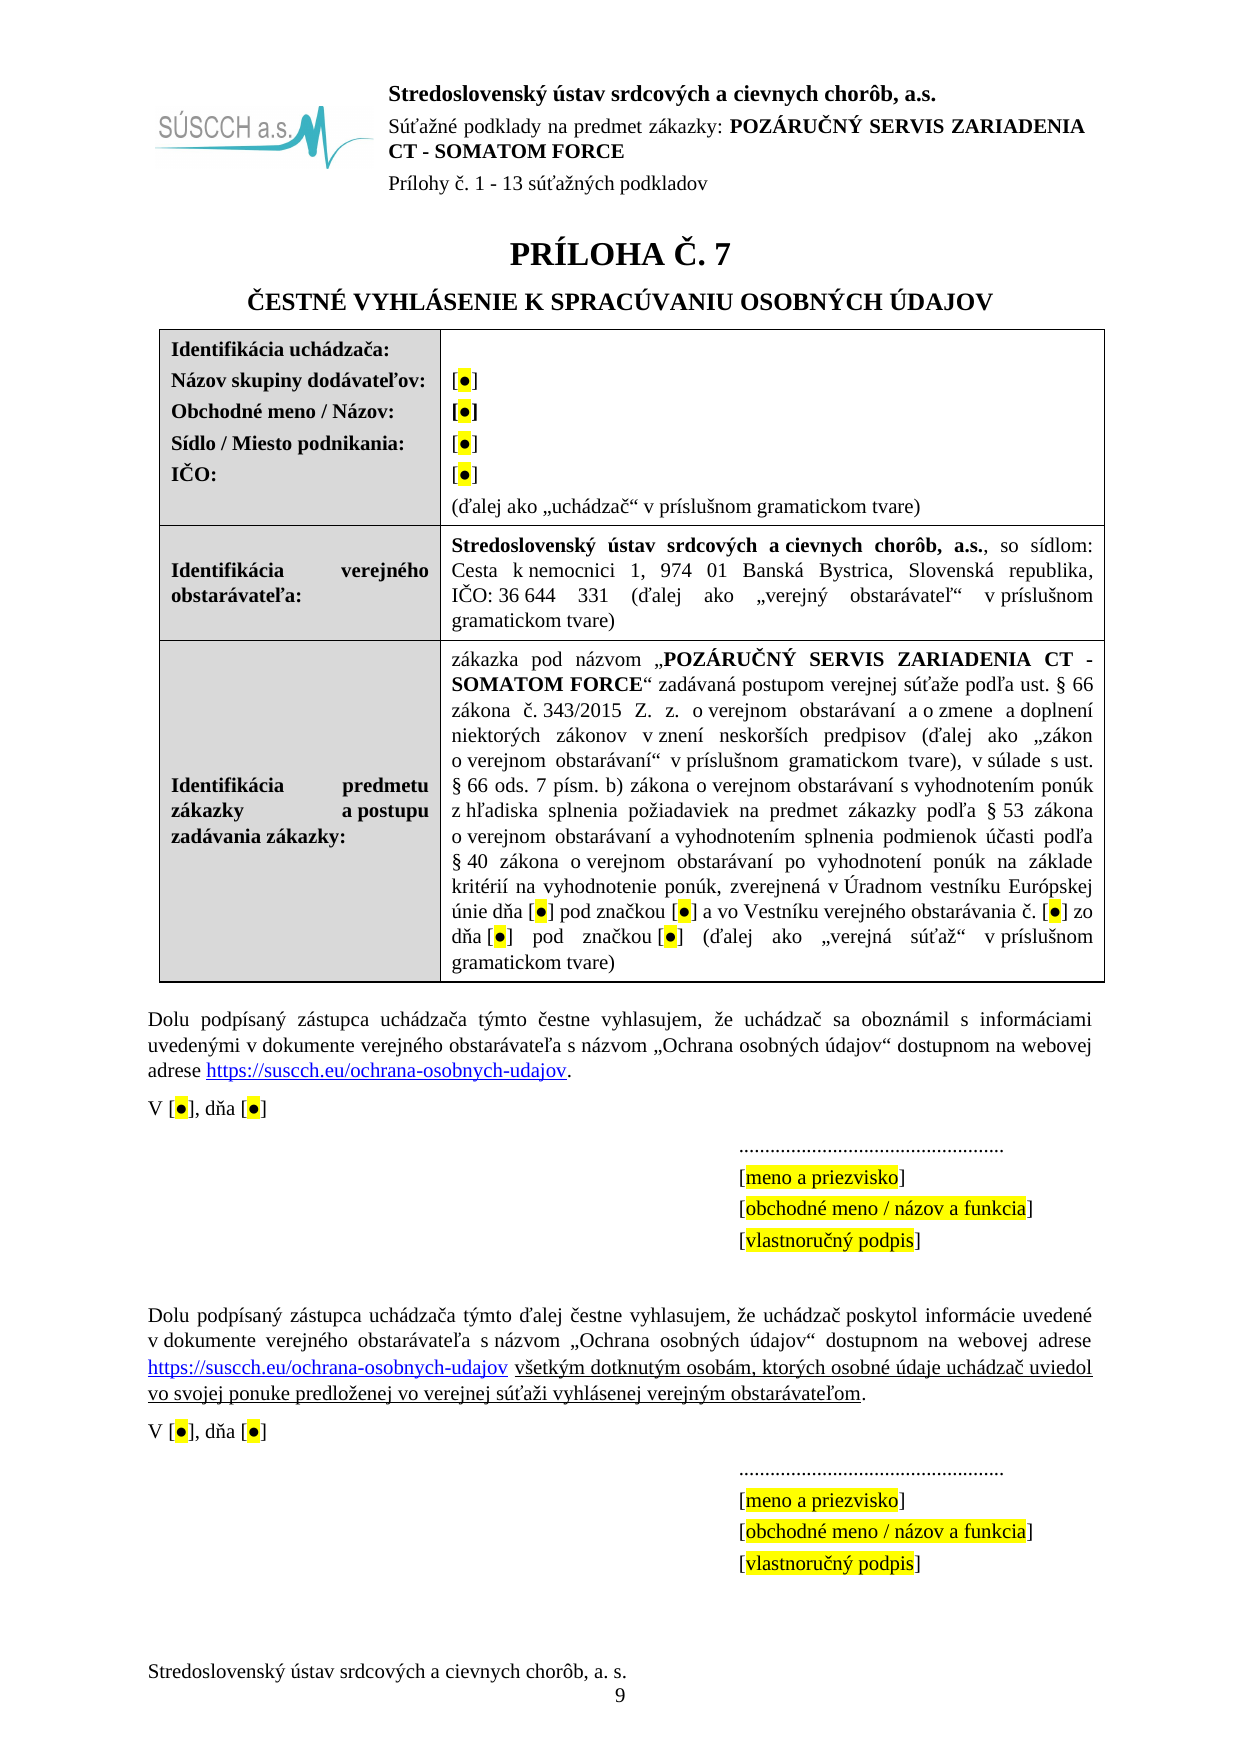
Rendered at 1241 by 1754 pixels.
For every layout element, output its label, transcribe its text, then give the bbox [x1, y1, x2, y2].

text [meno a priezvisko] [898, 1165, 1092, 1189]
text ................................................... [148, 1133, 1092, 1157]
text [vlastnoručný podpis] [148, 1551, 746, 1575]
table_header Identifikácia uchádzača: Názov skupiny dodávateľov: Obchodné meno / Názov: Sídlo / Miesto podnikania: IČO: [160, 330, 440, 525]
text V [●], dňa [●] [260, 1096, 1092, 1119]
subtitle ČESTNÉ VYHLÁSENIE K SPRACÚVANIU OSOBNÝCH ÚDAJOV [148, 287, 1092, 315]
text V [●], dňa [●] [188, 1096, 247, 1119]
picture [155, 106, 374, 169]
text [obchodné meno / názov a funkcia] [148, 1196, 746, 1220]
text Dolu podpísaný zástupca uchádzača týmto čestne vyhlasujem, že uchádzač sa oboznámil s informáciami uvedenými v dokumente verejného obstarávateľa s názvom „Ochrana osobných údajov“ dostupnom na webovej adrese https://suscch.eu/ochrana-osobnych-udajov. [148, 1007, 1092, 1082]
text [obchodné meno / názov a funkcia] [148, 1519, 746, 1543]
table_header [●] [●] [●] [●] (ďalej ako „uchádzač“ v príslušnom gramatickom tvare) [441, 330, 1104, 525]
text Dolu podpísaný zástupca uchádzača týmto ďalej čestne vyhlasujem, že uchádzač poskytol informácie uvedené v dokumente verejného obstarávateľa s názvom „Ochrana osobných údajov“ dostupnom na webovej adrese https://suscch.eu/ochrana-osobnych-udajov všetkým dotknutým osobám, ktorých osobné údaje uchádzač uviedol vo svojej ponuke predloženej vo verejnej súťaži vyhlásenej verejným obstarávateľom. [148, 1303, 1092, 1405]
text [meno a priezvisko] [898, 1488, 1092, 1512]
text [vlastnoručný podpis] [914, 1228, 1092, 1252]
text [meno a priezvisko] [148, 1488, 746, 1512]
text [vlastnoručný podpis] [148, 1228, 746, 1252]
table_cell Identifikácia verejného obstarávateľa: [160, 526, 440, 640]
subtitle PRÍLOHA Č. 7 [148, 234, 1092, 272]
table_cell Identifikácia predmetu zákazky a postupu zadávania zákazky: [160, 641, 440, 981]
text ................................................... [148, 1456, 1092, 1480]
text [meno a priezvisko] [148, 1165, 746, 1189]
table_cell zákazka pod názvom „POZÁRUČNÝ SERVIS ZARIADENIA CT - SOMATOM FORCE“ zadávaná postupom verejnej súťaže podľa ust. § 66 zákona č. 343/2015 Z. z. o verejnom obstarávaní a o zmene a doplnení niektorých zákonov v znení neskorších predpisov (ďalej ako „zákon o verejnom obstarávaní“ v príslušnom gramatickom tvare), v súlade s ust. § 66 ods. 7 písm. b) zákona o verejnom obstarávaní s vyhodnotením ponúk z hľadiska splnenia požiadaviek na predmet zákazky podľa § 53 zákona o verejnom obstarávaní a vyhodnotením splnenia podmienok účasti podľa § 40 zákona o verejnom obstarávaní po vyhodnotení ponúk na základe kritérií na vyhodnotenie ponúk, zverejnená v Úradnom vestníku Európskej únie dňa [●] pod značkou [●] a vo Vestníku verejného obstarávania č. [●] zo dňa [●] pod značkou [●] (ďalej ako „verejná súťaž“ v príslušnom gramatickom tvare) [441, 641, 1104, 981]
text [vlastnoručný podpis] [914, 1551, 1092, 1575]
table_cell Stredoslovenský ústav srdcových a cievnych chorôb, a.s., so sídlom: Cesta k nemocnici 1, 974 01 Banská Bystrica, Slovenská republika, IČO: 36 644 331 (ďalej ako „verejný obstarávateľ“ v príslušnom gramatickom tvare) [441, 526, 1104, 640]
text V [●], dňa [●] [148, 1418, 1092, 1443]
